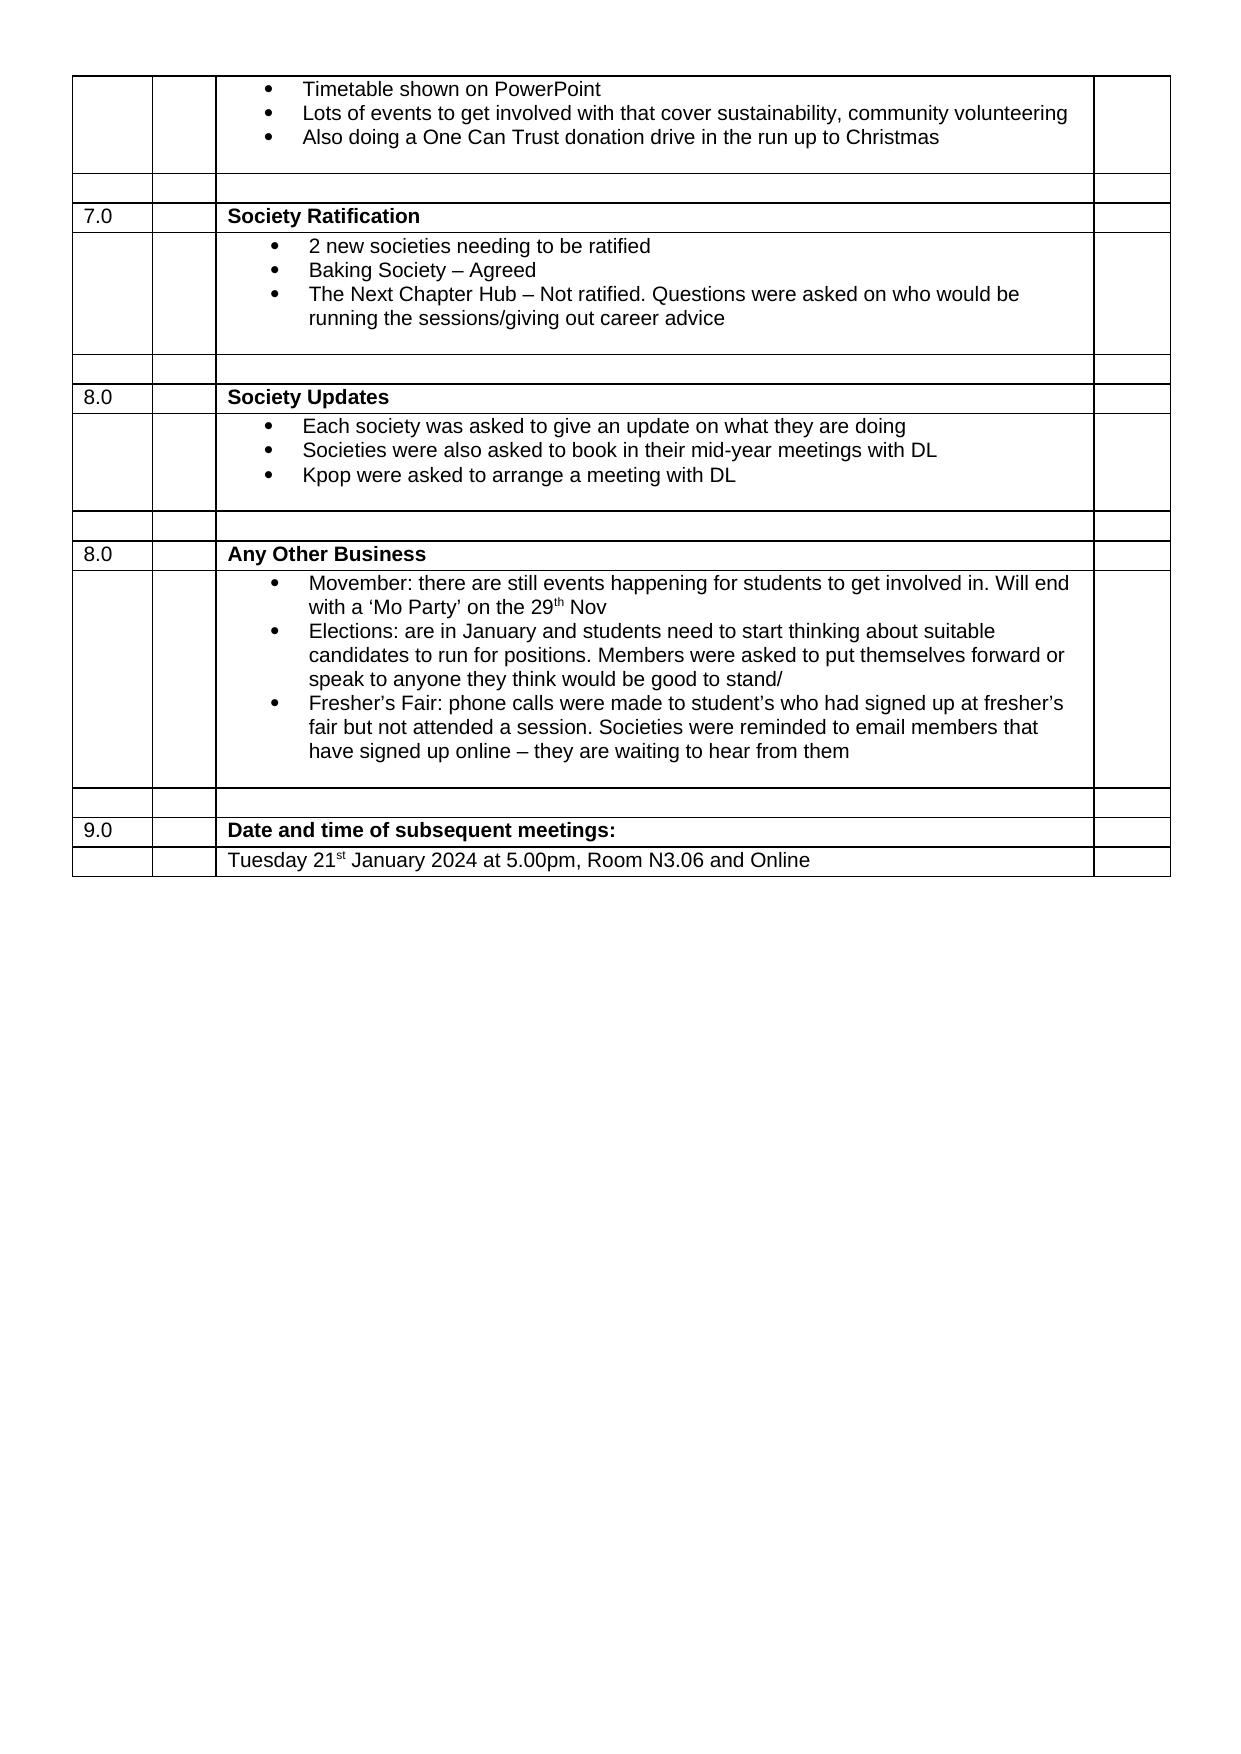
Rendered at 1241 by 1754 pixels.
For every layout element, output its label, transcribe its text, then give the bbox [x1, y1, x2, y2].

table_cell [1095, 848, 1170, 876]
table_cell [153, 385, 215, 413]
table_cell Any Other Business [217, 542, 1093, 569]
table_cell [217, 355, 1093, 383]
table_cell [217, 512, 1093, 540]
table_cell [73, 355, 152, 383]
table_cell [73, 789, 152, 817]
table_cell [1095, 204, 1170, 232]
table_cell [1095, 542, 1170, 569]
table_cell [73, 174, 152, 202]
table_cell [1095, 233, 1170, 353]
table_cell [73, 414, 152, 510]
table_cell [217, 174, 1093, 202]
table_cell [153, 77, 215, 173]
table_cell [1095, 77, 1170, 173]
table_cell [217, 789, 1093, 817]
table_cell [73, 77, 152, 173]
table_cell Society Ratification [217, 204, 1093, 232]
table_cell [153, 789, 215, 817]
table_cell [73, 512, 152, 540]
table_cell [153, 848, 215, 876]
table_cell Timetable shown on PowerPoint Lots of events to get involved with that cover sustainability, community volunteering Also doing a One Can Trust donation drive in the run up to Christmas [217, 77, 1093, 173]
table_cell [1095, 355, 1170, 383]
table_cell 9.0 [73, 818, 152, 846]
table_cell [73, 233, 152, 353]
table_cell [73, 848, 152, 876]
table_cell [153, 414, 215, 510]
table_cell [1095, 414, 1170, 510]
table_cell [1095, 789, 1170, 817]
table_cell Tuesday 21st January 2024 at 5.00pm, Room N3.06 and Online [217, 848, 1093, 876]
table_cell [153, 233, 215, 353]
table_cell [153, 355, 215, 383]
table_cell 8.0 [73, 542, 152, 569]
table_cell [153, 174, 215, 202]
table_cell [1095, 818, 1170, 846]
table_cell [153, 571, 215, 787]
table_cell [1095, 174, 1170, 202]
table_cell Movember: there are still events happening for students to get involved in. Will end with a ‘Mo Party’ on the 29th Nov Elections: are in January and students need to start thinking about suitable candidates to run for positions. Members were asked to put themselves forward or speak to anyone they think would be good to stand/ Fresher’s Fair: phone calls were made to student’s who had signed up at fresher’s fair but not attended a session. Societies were reminded to email members that have signed up online – they are waiting to hear from them [217, 571, 1093, 787]
table_cell [153, 542, 215, 569]
table_cell 7.0 [73, 204, 152, 232]
table_cell Date and time of subsequent meetings: [217, 818, 1093, 846]
table_cell [1095, 512, 1170, 540]
table_cell Society Updates [217, 385, 1093, 413]
table_cell [73, 571, 152, 787]
table_cell [153, 512, 215, 540]
table_cell 8.0 [73, 385, 152, 413]
table_cell [1095, 571, 1170, 787]
table_cell [153, 818, 215, 846]
table_cell 2 new societies needing to be ratified Baking Society – Agreed The Next Chapter Hub – Not ratified. Questions were asked on who would be running the sessions/giving out career advice [217, 233, 1093, 353]
table_cell [153, 204, 215, 232]
table_cell [1095, 385, 1170, 413]
table_cell Each society was asked to give an update on what they are doing Societies were also asked to book in their mid-year meetings with DL Kpop were asked to arrange a meeting with DL [217, 414, 1093, 510]
